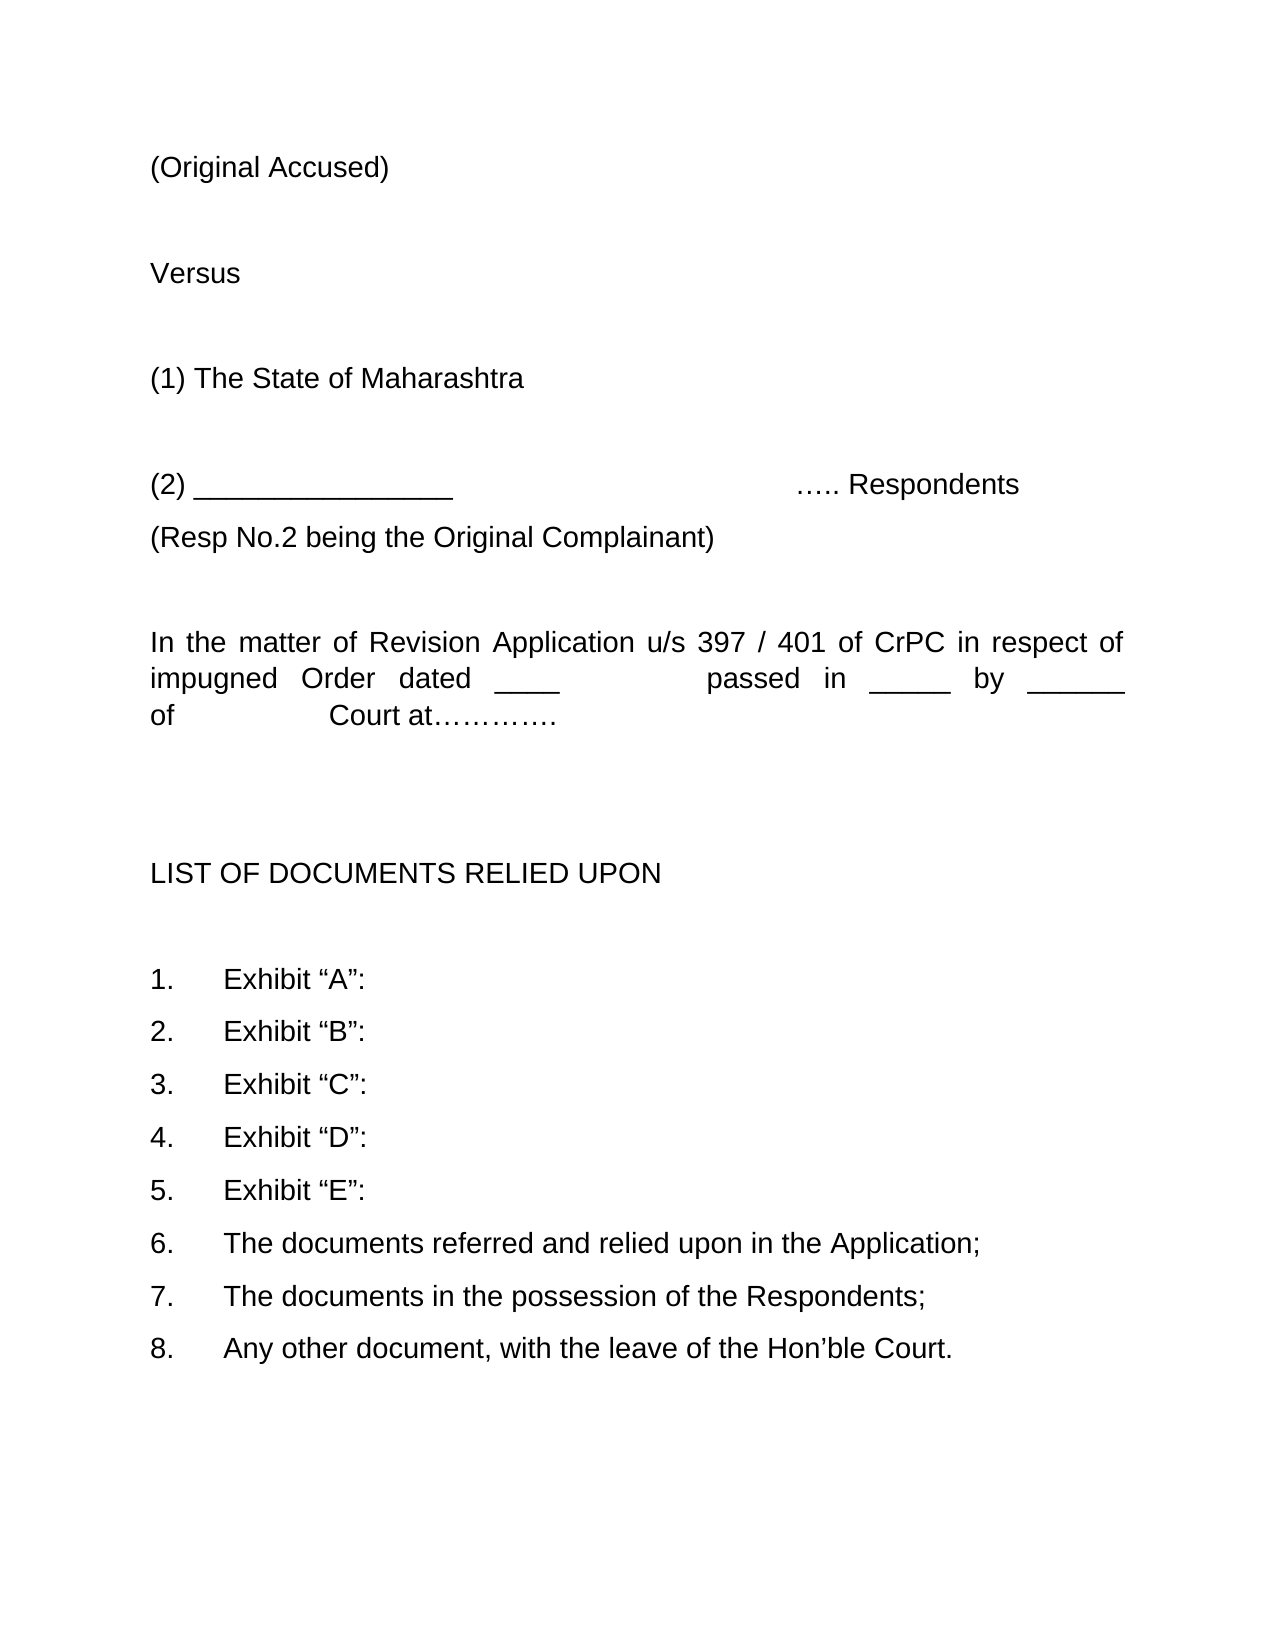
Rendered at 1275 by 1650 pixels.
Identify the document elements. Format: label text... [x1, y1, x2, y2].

text 6. The documents referred and relied upon in the Application; [150, 1226, 1125, 1259]
text 1. Exhibit “A”: [150, 962, 1125, 995]
text (Resp No.2 being the Original Complainant) [150, 520, 1125, 553]
text 3. Exhibit “C”: [150, 1067, 1125, 1101]
text 2. Exhibit “B”: [150, 1014, 1125, 1048]
text In the matter of Revision Application u/s 397 / 401 of CrPC in respect of impugned Order dated ____ passed in _____ by ______ of Court at…………. [150, 625, 1125, 731]
text 4. Exhibit “D”: [150, 1120, 1125, 1154]
text (Original Accused) [150, 150, 1125, 183]
text 7. The documents in the possession of the Respondents; [150, 1278, 1125, 1312]
text LIST OF DOCUMENTS RELIED UPON [150, 856, 1125, 889]
text (1) The State of Maharashtra [150, 361, 1125, 395]
text 5. Exhibit “E”: [150, 1173, 1125, 1206]
text 8. Any other document, with the leave of the Hon’ble Court. [150, 1331, 1125, 1365]
text (2) ________________ ….. Respondents [150, 467, 1125, 500]
text Versus [150, 256, 1125, 289]
